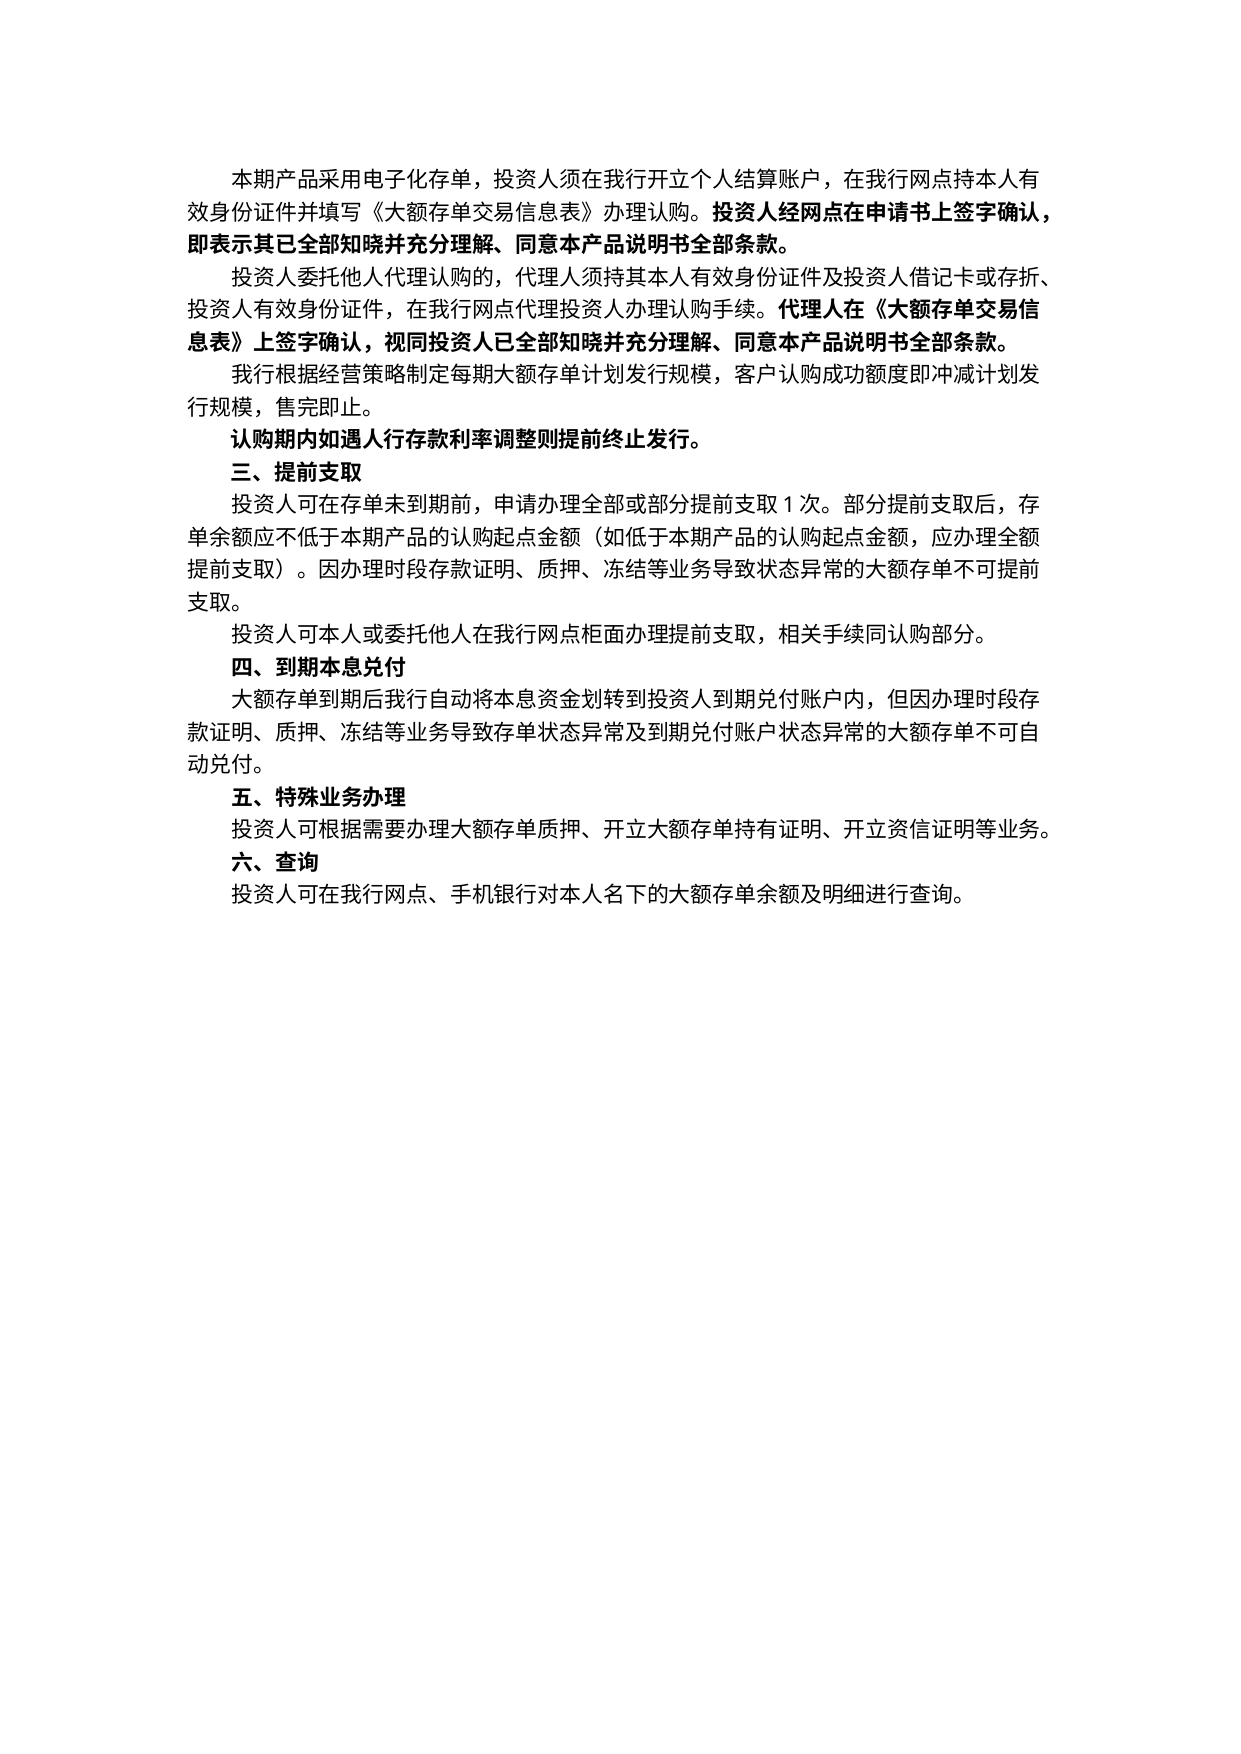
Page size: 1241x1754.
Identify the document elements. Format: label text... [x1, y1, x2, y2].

text 投资人可根据需要办理大额存单质押、开立大额存单持有证明、开立资信证明等业务。 [187, 812, 1053, 844]
text 投资人可本人或委托他人在我行网点柜面办理提前支取，相关手续同认购部分。 [187, 617, 1053, 649]
text 四、到期本息兑付 [187, 649, 1053, 682]
text 大额存单到期后我行自动将本息资金划转到投资人到期兑付账户内，但因办理时段存款证明、质押、冻结等业务导致存单状态异常及到期兑付账户状态异常的大额存单不可自动兑付。 [187, 682, 1053, 779]
text 本期产品采用电子化存单，投资人须在我行开立个人结算账户，在我行网点持本人有效身份证件并填写《大额存单交易信息表》办理认购。投资人经网点在申请书上签字确认，即表示其已全部知晓并充分理解、同意本产品说明书全部条款。 [187, 162, 1053, 259]
text 六、查询 [187, 844, 1053, 877]
text 投资人委托他人代理认购的，代理人须持其本人有效身份证件及投资人借记卡或存折、投资人有效身份证件，在我行网点代理投资人办理认购手续。代理人在《大额存单交易信息表》上签字确认，视同投资人已全部知晓并充分理解、同意本产品说明书全部条款。 [187, 259, 1053, 357]
text 我行根据经营策略制定每期大额存单计划发行规模，客户认购成功额度即冲减计划发行规模，售完即止。 [187, 357, 1053, 422]
text 投资人可在我行网点、手机银行对本人名下的大额存单余额及明细进行查询。 [187, 877, 1053, 909]
text 五、特殊业务办理 [187, 779, 1053, 812]
text 认购期内如遇人行存款利率调整则提前终止发行。 [187, 422, 1053, 454]
text 投资人可在存单未到期前，申请办理全部或部分提前支取1次。部分提前支取后，存单余额应不低于本期产品的认购起点金额（如低于本期产品的认购起点金额，应办理全额提前支取）。因办理时段存款证明、质押、冻结等业务导致状态异常的大额存单不可提前支取。 [187, 487, 1053, 617]
text 三、提前支取 [187, 454, 1053, 487]
